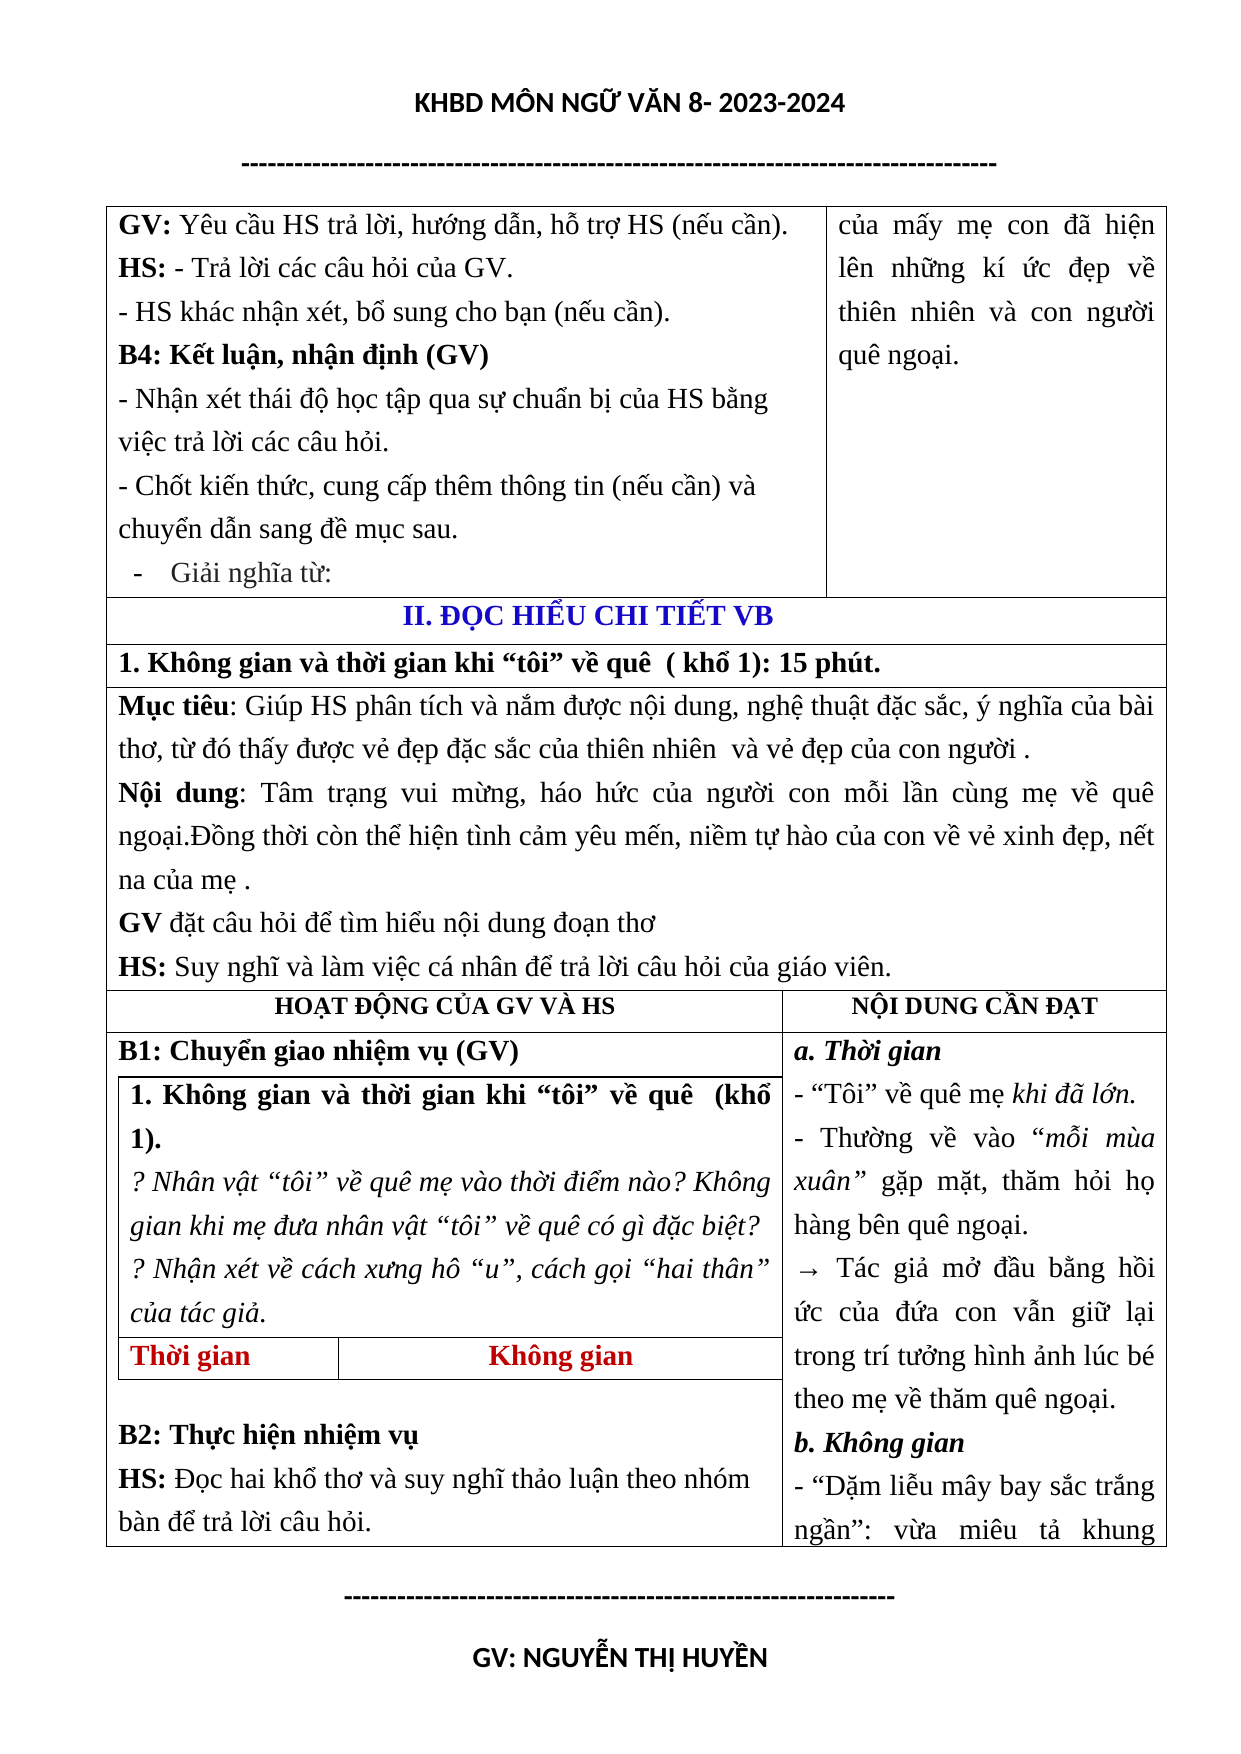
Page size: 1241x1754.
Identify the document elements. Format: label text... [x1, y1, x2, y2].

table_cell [783, 1033, 1166, 1546]
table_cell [107, 1033, 782, 1546]
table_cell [827, 207, 1166, 597]
table_cell HOẠT ĐỘNG CỦA GV VÀ HS [107, 991, 782, 1032]
table_cell 1. Không gian và thời gian khi “tôi” về quê ( khổ 1): 15 phút. [107, 645, 1166, 687]
table_cell II. ĐỌC HIỂU CHI TIẾT VB [107, 598, 1166, 644]
table_cell Mục tiêu: Giúp HS phân tích và nắm được nội dung, nghệ thuật đặc sắc, ý nghĩa của bài thơ, từ đó thấy được vẻ đẹp đặc sắc của thiên nhiên và vẻ đẹp của con người . Nội dung: Tâm trạng vui mừng, háo hức của người con mỗi lần cùng mẹ về quê ngoại.Đồng thời còn thể hiện tình cảm yêu mến, niềm tự hào của con về vẻ xinh đẹp, nết na của mẹ . GV đặt câu hỏi để tìm hiểu nội dung đoạn thơ HS: Suy nghĩ và làm việc cá nhân để trả lời câu hỏi của giáo viên. [107, 688, 1166, 990]
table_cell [107, 207, 826, 597]
table_cell NỘI DUNG CẦN ĐẠT [783, 991, 1166, 1032]
